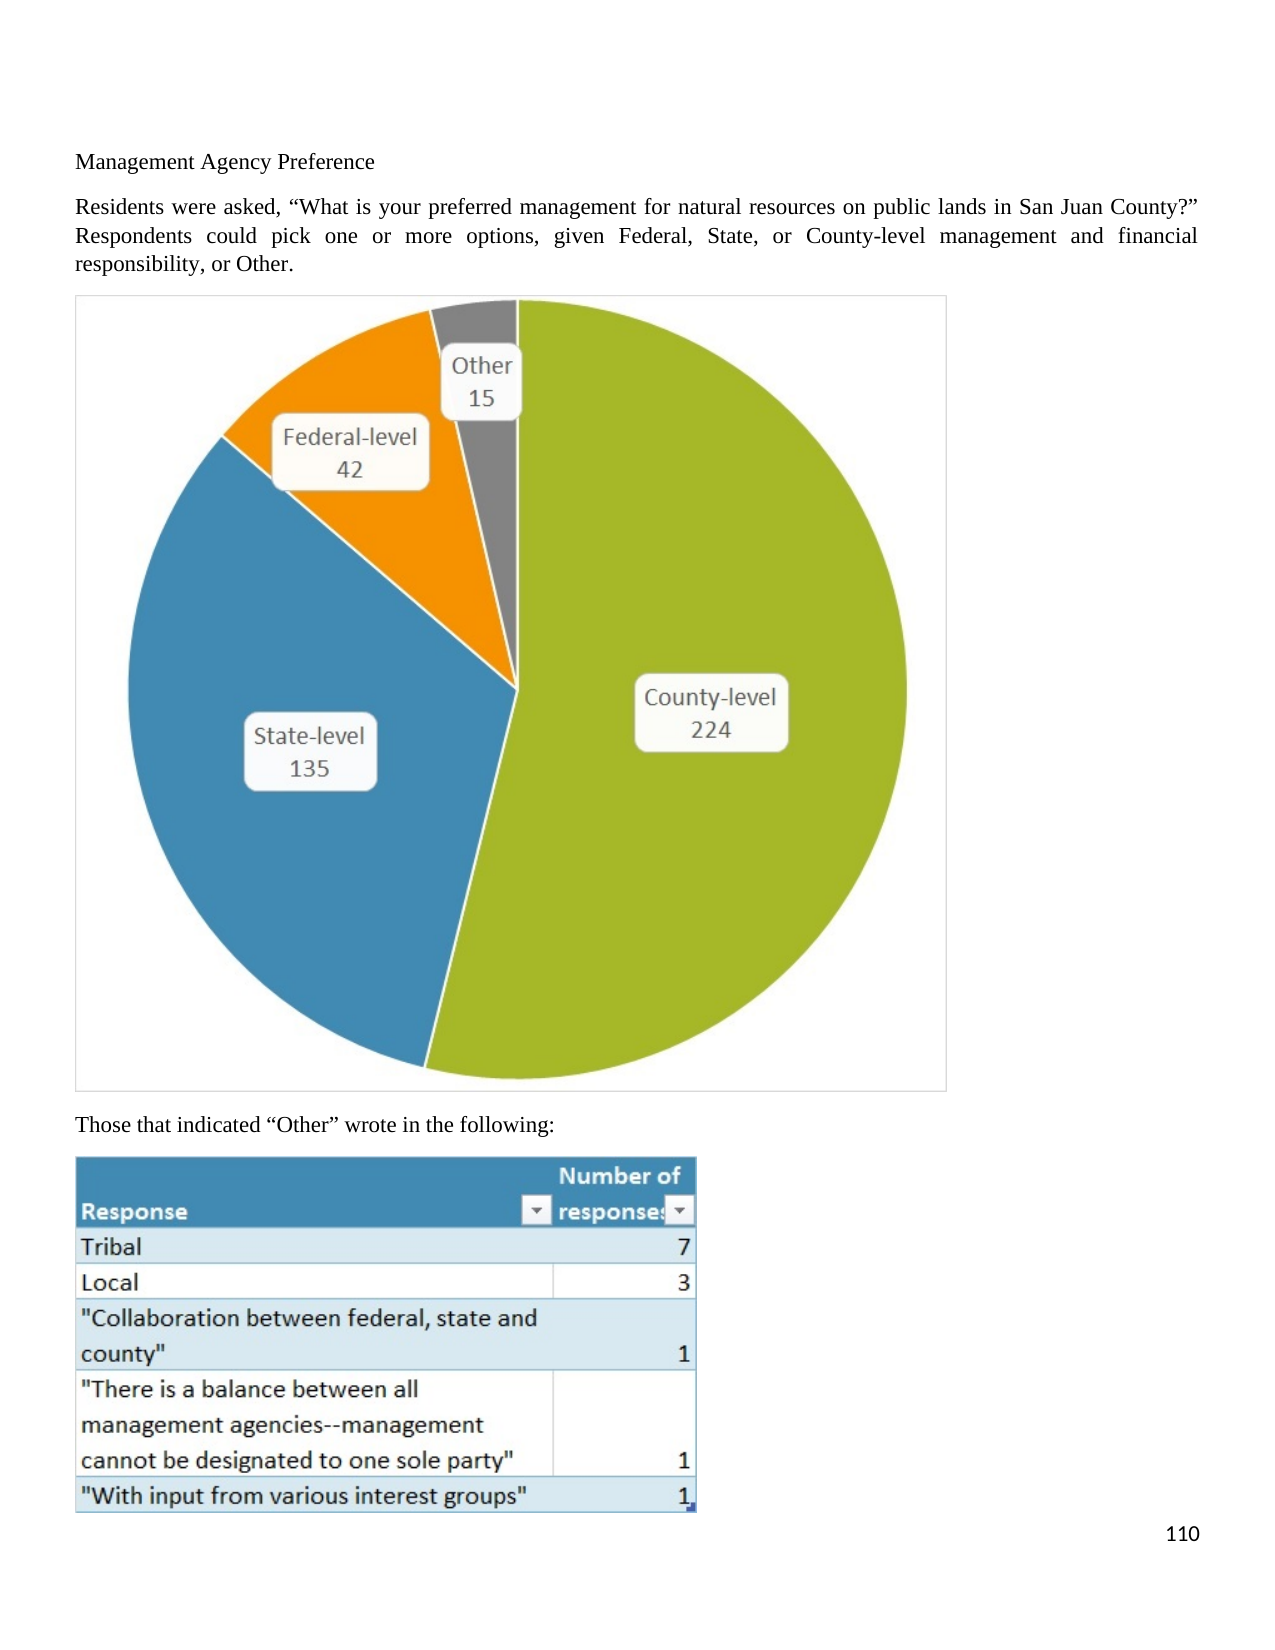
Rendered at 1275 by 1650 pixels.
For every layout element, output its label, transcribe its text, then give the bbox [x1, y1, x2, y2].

text Management Agency Preference [75, 148, 1200, 174]
text Those that indicated “Other” wrote in the following: [75, 1111, 1200, 1137]
text Residents were asked, “What is your preferred management for natural resources on public lands in San Juan County?” Respondents could pick one or more options, given Federal, State, or County-level management and financial responsibility, or Other. [75, 193, 1200, 276]
picture [75, 295, 947, 1092]
picture [75, 1156, 697, 1513]
